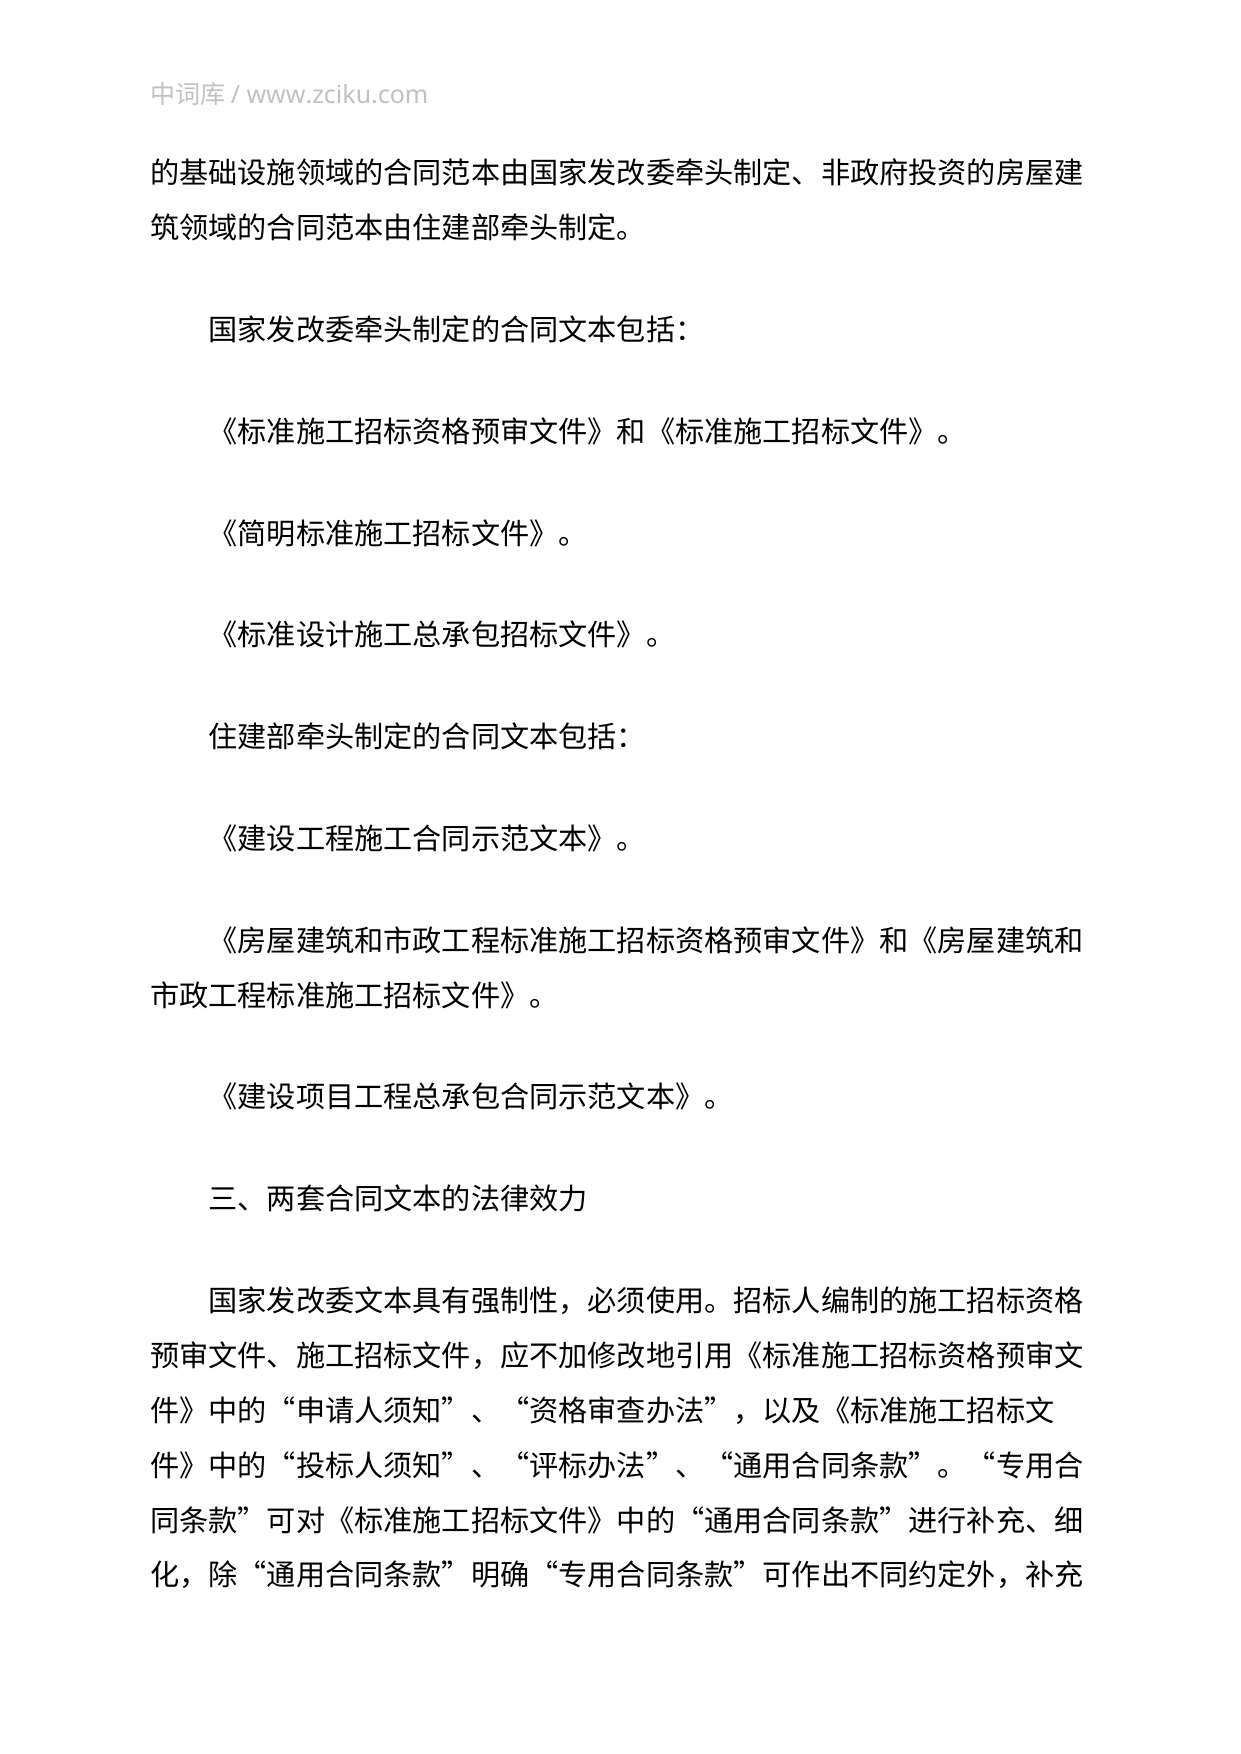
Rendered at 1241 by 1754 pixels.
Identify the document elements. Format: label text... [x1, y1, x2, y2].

text 《建设工程施工合同示范文本》。 [150, 816, 1090, 858]
text 《标准设计施工总承包招标文件》。 [150, 612, 1090, 654]
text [150, 1277, 1090, 1594]
text 《简明标准施工招标文件》。 [150, 510, 1090, 552]
text 《建设项目工程总承包合同示范文本》。 [150, 1074, 1090, 1116]
text 三、两套合同文本的法律效力 [150, 1176, 1090, 1218]
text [150, 150, 1090, 247]
text 国家发改委牵头制定的合同文本包括： [150, 307, 1090, 349]
text 《标准施工招标资格预审文件》和《标准施工招标文件》。 [150, 408, 1090, 451]
text 住建部牵头制定的合同文本包括： [150, 714, 1090, 756]
text 《房屋建筑和市政工程标准施工招标资格预审文件》和《房屋建筑和市政工程标准施工招标文件》。 [150, 917, 1090, 1014]
